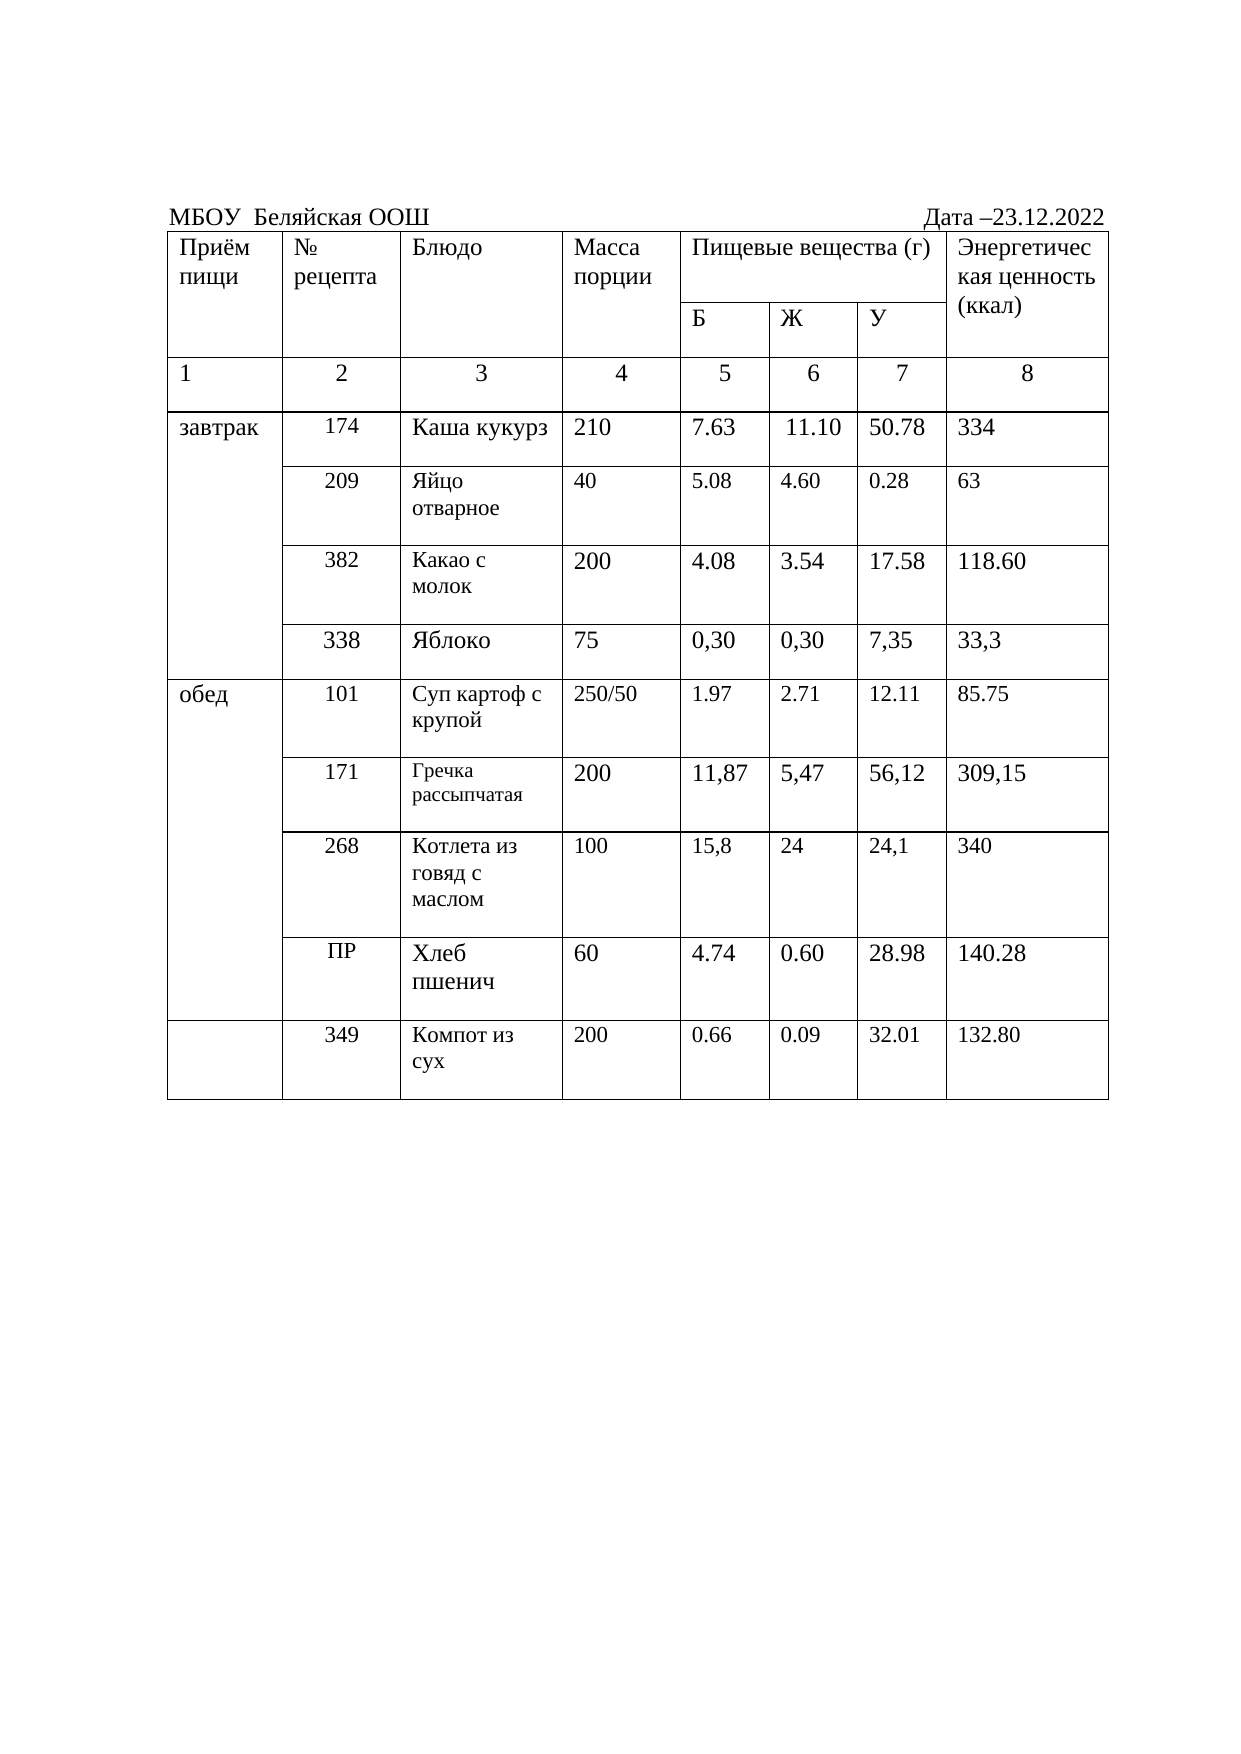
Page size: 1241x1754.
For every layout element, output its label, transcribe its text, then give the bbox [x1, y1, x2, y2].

table_cell Котлета из говяд с маслом [401, 833, 562, 937]
table_cell 28.98 [858, 938, 946, 1020]
table_cell 50.78 [858, 413, 946, 466]
table_cell 382 [283, 546, 400, 624]
table_cell 2 [283, 358, 400, 411]
table_cell У [858, 303, 946, 357]
text МБОУ Беляйская ООШ Дата –23.12.2022 [75, 202, 1165, 231]
table_cell Яблоко [401, 625, 562, 678]
table_cell 17.58 [858, 546, 946, 624]
table_cell Хлеб пшенич [401, 938, 562, 1020]
table_cell 200 [563, 546, 680, 624]
table_cell Каша кукурз [401, 413, 562, 466]
table_cell ПР [283, 938, 400, 1020]
table_cell 11,87 [681, 758, 769, 831]
table_cell 174 [283, 413, 400, 466]
table_cell 132.80 [947, 1021, 1108, 1099]
table_header № рецепта [283, 232, 400, 357]
table_cell 340 [947, 833, 1108, 937]
table_cell 56,12 [858, 758, 946, 831]
table_cell 0.28 [858, 467, 946, 545]
table_cell Б [681, 303, 769, 357]
table_cell 4.08 [681, 546, 769, 624]
table_cell 210 [563, 413, 680, 466]
table_cell 0.60 [770, 938, 857, 1020]
table_cell 4.74 [681, 938, 769, 1020]
table_cell 200 [563, 1021, 680, 1099]
table_cell 3.54 [770, 546, 857, 624]
table_header Энергетическая ценность (ккал) [947, 232, 1108, 357]
table_cell 8 [947, 358, 1108, 411]
table_cell 3 [401, 358, 562, 411]
table_cell 60 [563, 938, 680, 1020]
table_cell 24,1 [858, 833, 946, 937]
table_cell 334 [947, 413, 1108, 466]
table_header Масса порции [563, 232, 680, 357]
table_cell Гречка рассыпчатая [401, 758, 562, 831]
table_header Блюдо [401, 232, 562, 357]
table_cell 0.66 [681, 1021, 769, 1099]
table_cell 6 [770, 358, 857, 411]
table_cell 75 [563, 625, 680, 678]
table_cell 15,8 [681, 833, 769, 937]
table_cell 5.08 [681, 467, 769, 545]
table_header Приём пищи [168, 232, 282, 357]
table_cell 85.75 [947, 680, 1108, 757]
table_cell 12.11 [858, 680, 946, 757]
table_cell 209 [283, 467, 400, 545]
table_cell 63 [947, 467, 1108, 545]
table_cell 2.71 [770, 680, 857, 757]
table_cell Яйцо отварное [401, 467, 562, 545]
table_cell 200 [563, 758, 680, 831]
table_header Пищевые вещества (г) [681, 232, 946, 302]
table_cell 140.28 [947, 938, 1108, 1020]
table_cell 7,35 [858, 625, 946, 678]
table_cell 250/50 [563, 680, 680, 757]
table_cell 4.60 [770, 467, 857, 545]
table_cell 32.01 [858, 1021, 946, 1099]
table_cell 5,47 [770, 758, 857, 831]
table_cell 5 [681, 358, 769, 411]
table_cell 33,3 [947, 625, 1108, 678]
table_cell 349 [283, 1021, 400, 1099]
table_cell 24 [770, 833, 857, 937]
table_cell 118.60 [947, 546, 1108, 624]
table_cell Компот из сух [401, 1021, 562, 1099]
table_cell 101 [283, 680, 400, 757]
table_cell 338 [283, 625, 400, 678]
table_cell 171 [283, 758, 400, 831]
table_cell 4 [563, 358, 680, 411]
table_cell Какао с молок [401, 546, 562, 624]
table_cell обед [168, 680, 282, 1020]
table_cell 0,30 [770, 625, 857, 678]
table_cell 1.97 [681, 680, 769, 757]
table_cell 40 [563, 467, 680, 545]
table_cell 1 [168, 358, 282, 411]
table_cell 268 [283, 833, 400, 937]
table_cell 0.09 [770, 1021, 857, 1099]
table_cell завтрак [168, 413, 282, 678]
table_cell 0,30 [681, 625, 769, 678]
table_cell 7 [858, 358, 946, 411]
table_cell 7.63 [681, 413, 769, 466]
table_cell Ж [770, 303, 857, 357]
table_cell 11.10 [770, 413, 857, 466]
table_cell 309,15 [947, 758, 1108, 831]
table_cell 100 [563, 833, 680, 937]
table_cell Суп картоф с крупой [401, 680, 562, 757]
table_cell [168, 1021, 282, 1099]
